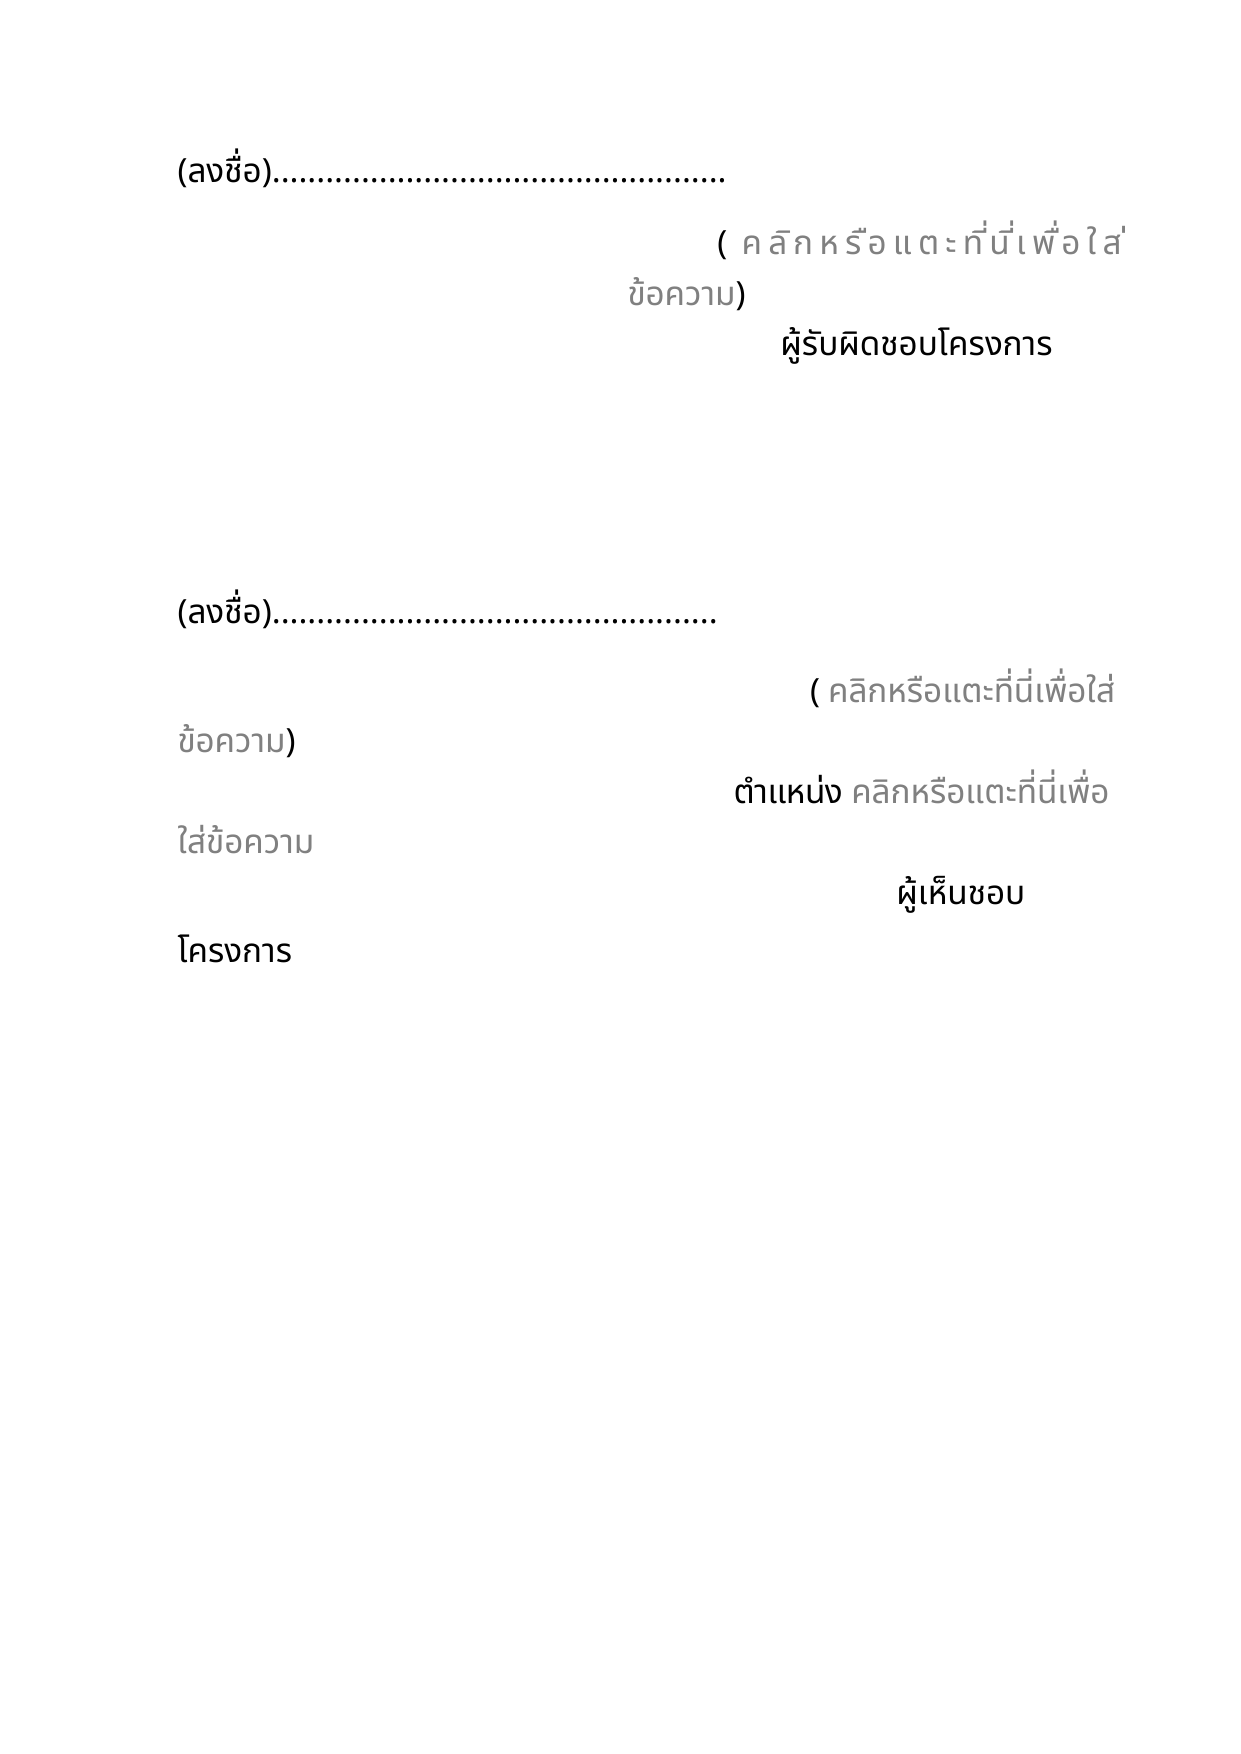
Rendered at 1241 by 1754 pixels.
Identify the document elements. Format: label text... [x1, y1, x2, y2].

text (ลงชื่อ)................................................... [177, 119, 1122, 198]
text ผู้รับผิดชอบโครงการ [627, 320, 1122, 370]
text ( [627, 219, 1122, 320]
text ตำแหน่ง [177, 768, 1122, 869]
text (ลงชื่อ).................................................. [177, 552, 1122, 638]
text ( [177, 667, 1122, 768]
text ผู้เห็นชอบโครงการ [177, 869, 1122, 977]
